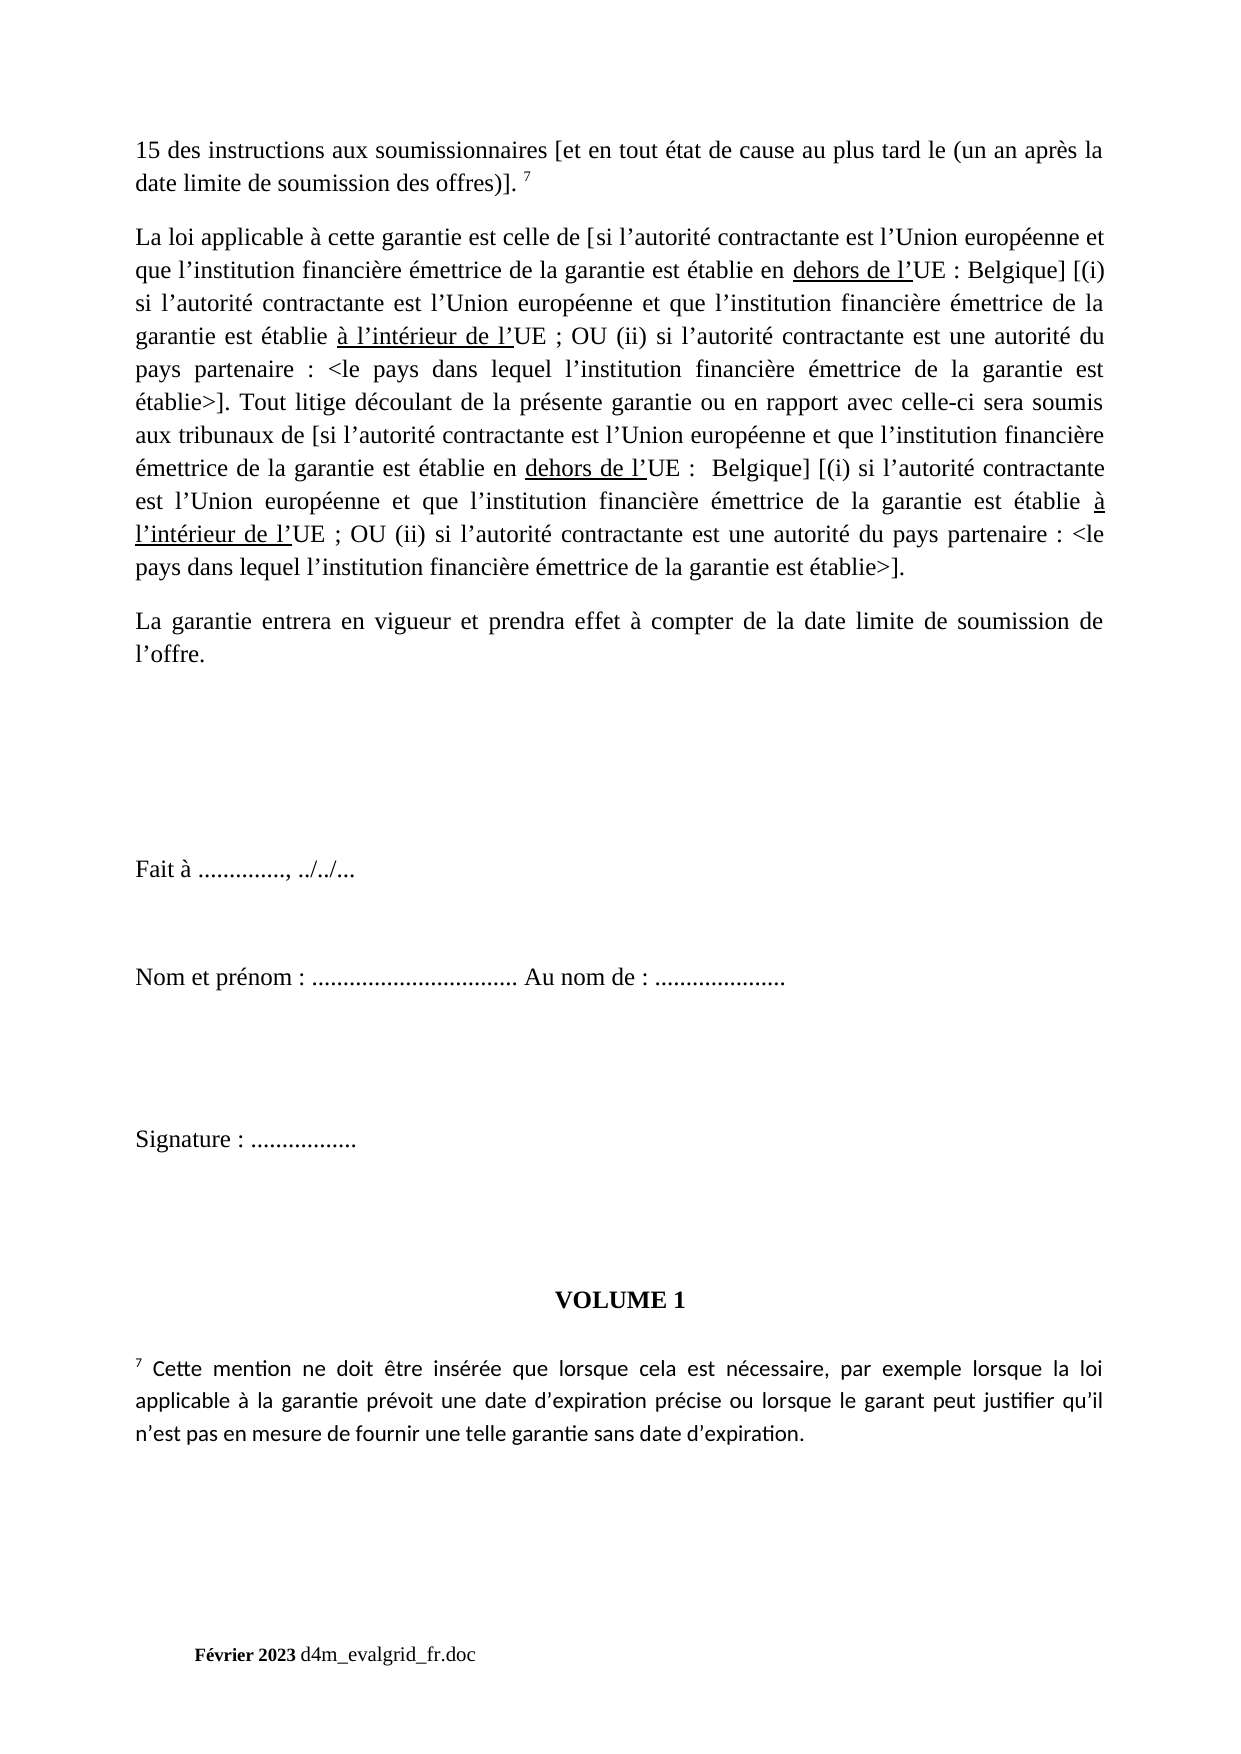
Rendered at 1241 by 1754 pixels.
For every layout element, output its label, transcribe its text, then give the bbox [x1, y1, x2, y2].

text Nom et prénom : ................................. Au nom de : ..................... [135, 962, 1105, 991]
text La loi applicable à cette garantie est celle de [si l’autorité contractante est l’Union européenne et que l’institution financière émettrice de la garantie est établie en dehors de l’UE : Belgique] [(i) si l’autorité contractante est l’Union européenne et que l’institution financière émettrice de la garantie est établie à l’intérieur de l’UE ; OU (ii) si l’autorité contractante est une autorité du pays partenaire : <le pays dans lequel l’institution financière émettrice de la garantie est établie>]. Tout litige découlant de la présente garantie ou en rapport avec celle-ci sera soumis aux tribunaux de [si l’autorité contractante est l’Union européenne et que l’institution financière émettrice de la garantie est établie en dehors de l’UE : Belgique] [(i) si l’autorité contractante est l’Union européenne et que l’institution financière émettrice de la garantie est établie à l’intérieur de l’UE ; OU (ii) si l’autorité contractante est une autorité du pays partenaire : <le pays dans lequel l’institution financière émettrice de la garantie est établie>]. [135, 222, 1105, 581]
text Fait à .............., ../../... [135, 854, 1105, 883]
text Signature : ................. [135, 1124, 1105, 1153]
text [135, 135, 1105, 197]
text La garantie entrera en vigueur et prendra effet à compter de la date limite de soumission de l’offre. [135, 606, 1105, 668]
text VOLUME 1 [135, 1285, 1105, 1314]
